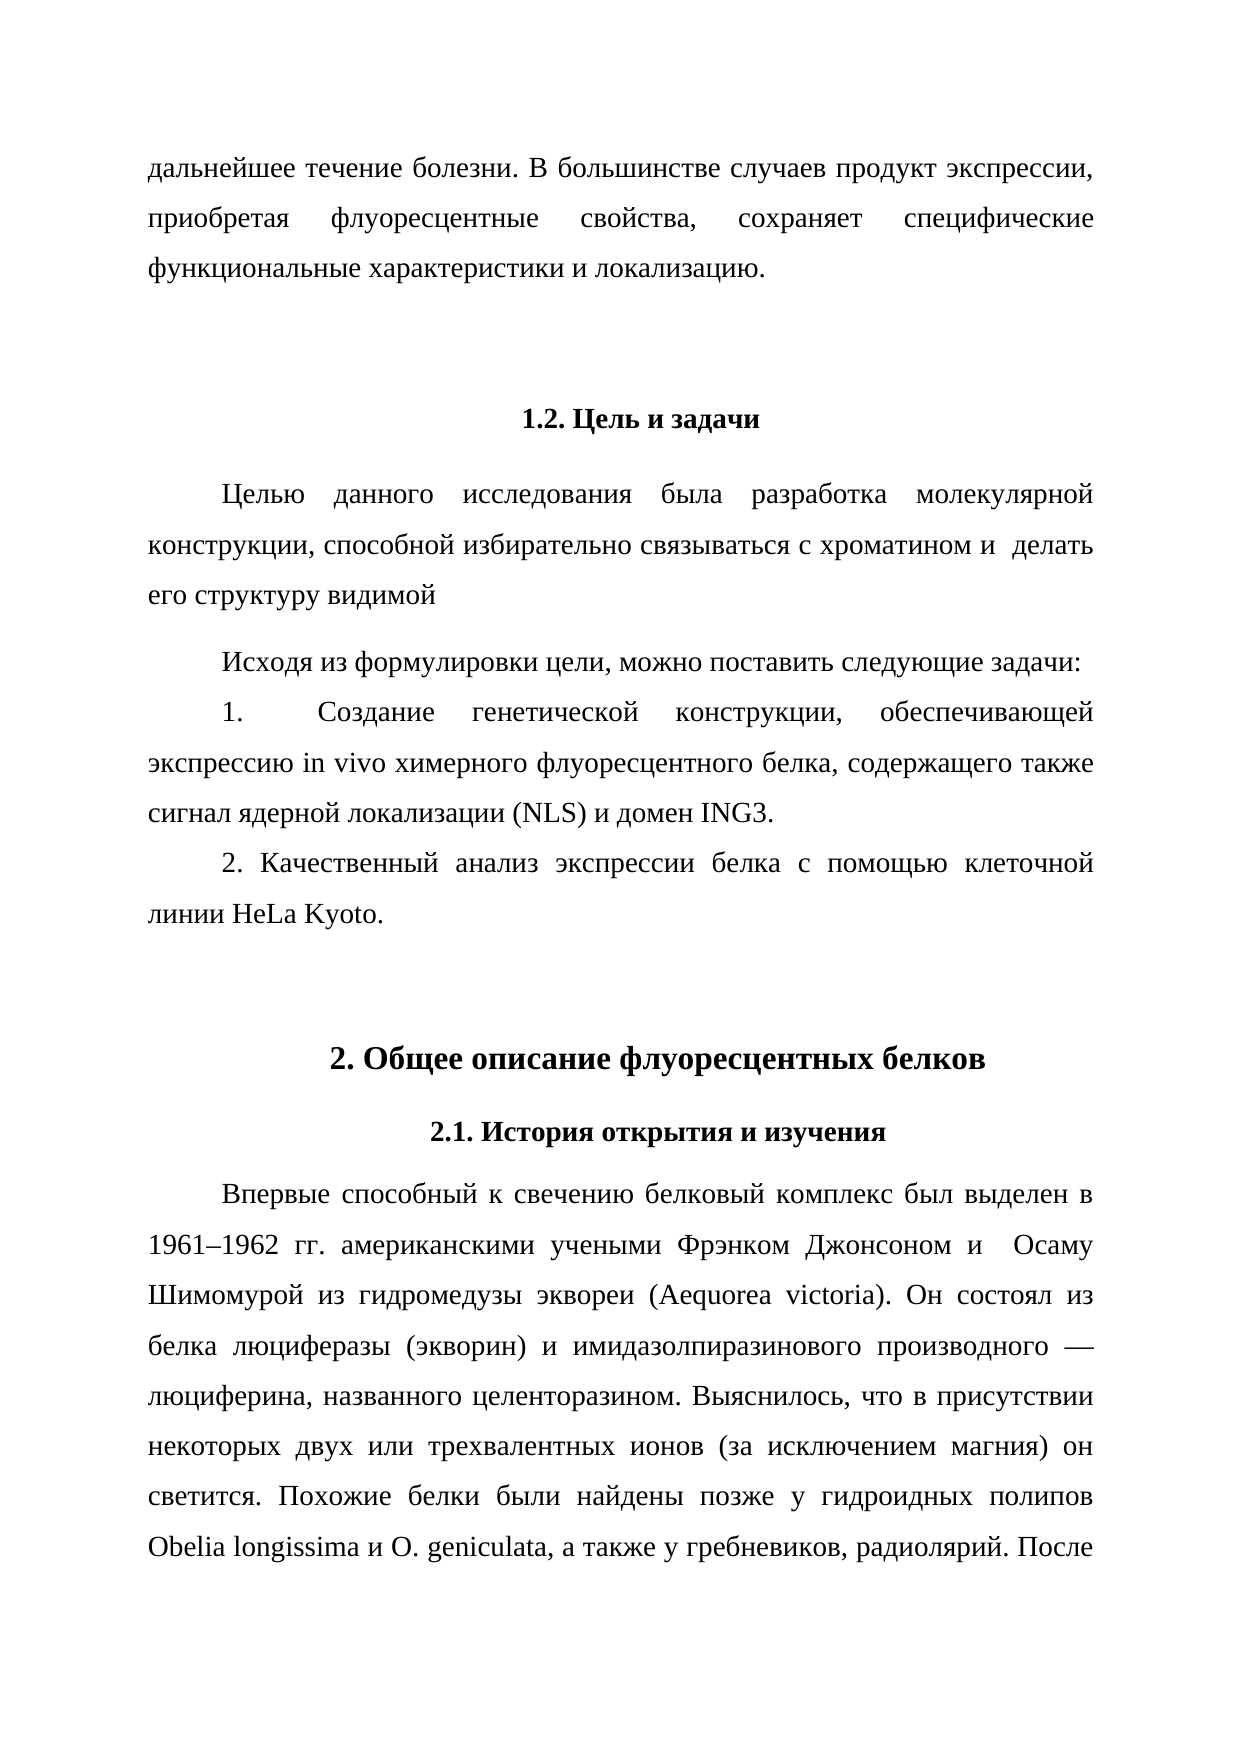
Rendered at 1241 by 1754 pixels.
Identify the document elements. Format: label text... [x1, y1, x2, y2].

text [148, 1177, 1094, 1562]
subtitle 2.1. История открытия и изучения [148, 1114, 1094, 1147]
text 1. Создание генетической конструкции, обеспечивающей экспрессию in vivo химерного флуоресцентного белка, содержащего также сигнал ядерной локализации (NLS) и домен ING3. [148, 694, 1094, 829]
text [148, 150, 1094, 284]
subtitle 2. Общее описание флуоресцентных белков [221, 1038, 1094, 1076]
text Исходя из формулировки цели, можно поставить следующие задачи: [148, 644, 1094, 678]
subtitle 1.2. Цель и задачи [448, 401, 1094, 435]
text 2. Качественный анализ экспрессии белка с помощью клеточной линии HeLa Kyoto. [148, 845, 1094, 929]
text Целью данного исследования была разработка молекулярной конструкции, способной избирательно связываться с хроматином и делать его структуру видимой [148, 477, 1094, 611]
